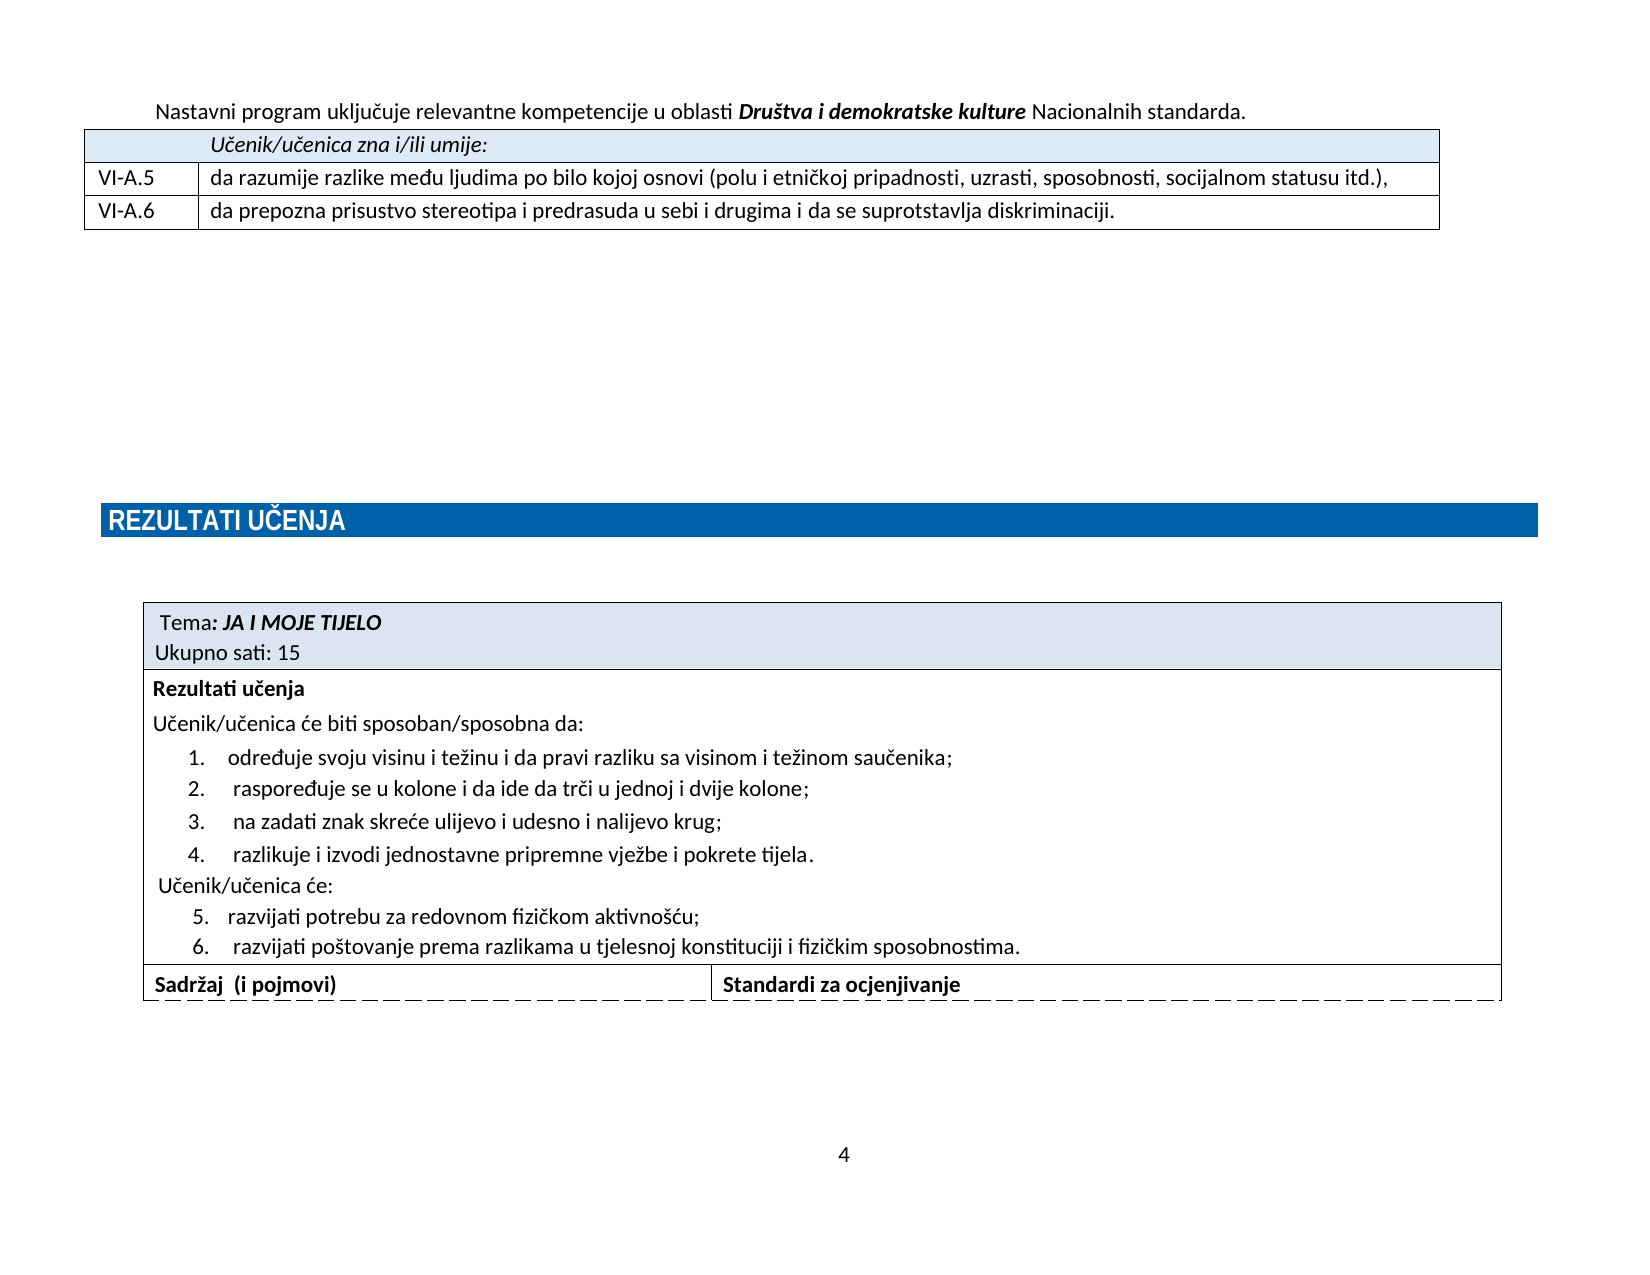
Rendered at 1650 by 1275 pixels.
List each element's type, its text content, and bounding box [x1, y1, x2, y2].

table_header Učenik/učenica zna i/ili umije: [199, 130, 1439, 162]
subtitle REZULTATI UČENJA [101, 503, 1538, 537]
table_cell da razumije razlike među ljudima po bilo kojoj osnovi (polu i etničkoj pripadnosti, uzrasti, sposobnosti, socijalnom statusu itd.), [199, 163, 1439, 195]
table_cell Standardi za ocjenjivanje [712, 965, 1501, 1000]
table_cell Sadržaj (i pojmovi) [144, 965, 711, 1000]
table_cell Rezultati učenja Učenik/učenica će biti sposoban/sposobna da: određuje svoju visinu i težinu i da pravi razliku sa visinom i težinom saučenika; raspoređuje se u kolone i da ide da trči u jednoj i dvije kolone; na zadati znak skreće ulijevo i udesno i nalijevo krug; razlikuje i izvodi jednostavne pripremne vježbe i pokrete tijela. Učenik/učenica će: razvijati potrebu za redovnom fizičkom aktivnošću; razvijati poštovanje prema razlikama u tjelesnoj konstituciji i fizičkim sposobnostima. [144, 670, 1501, 964]
table_header [85, 130, 199, 162]
table_header Tema: JA I MOJE TIJELO Ukupno sati: 15 [144, 603, 1501, 668]
table_cell VI-A.5 [85, 163, 198, 195]
table_cell da prepozna prisustvo stereotipa i predrasuda u sebi i drugima i da se suprotstavlja diskriminaciji. [199, 196, 1439, 229]
table_cell VI-A.6 [85, 196, 198, 229]
text Nastavni program uključuje relevantne kompetencije u oblasti Društva i demokratske kulture Nacionalnih standarda. [150, 97, 1538, 125]
